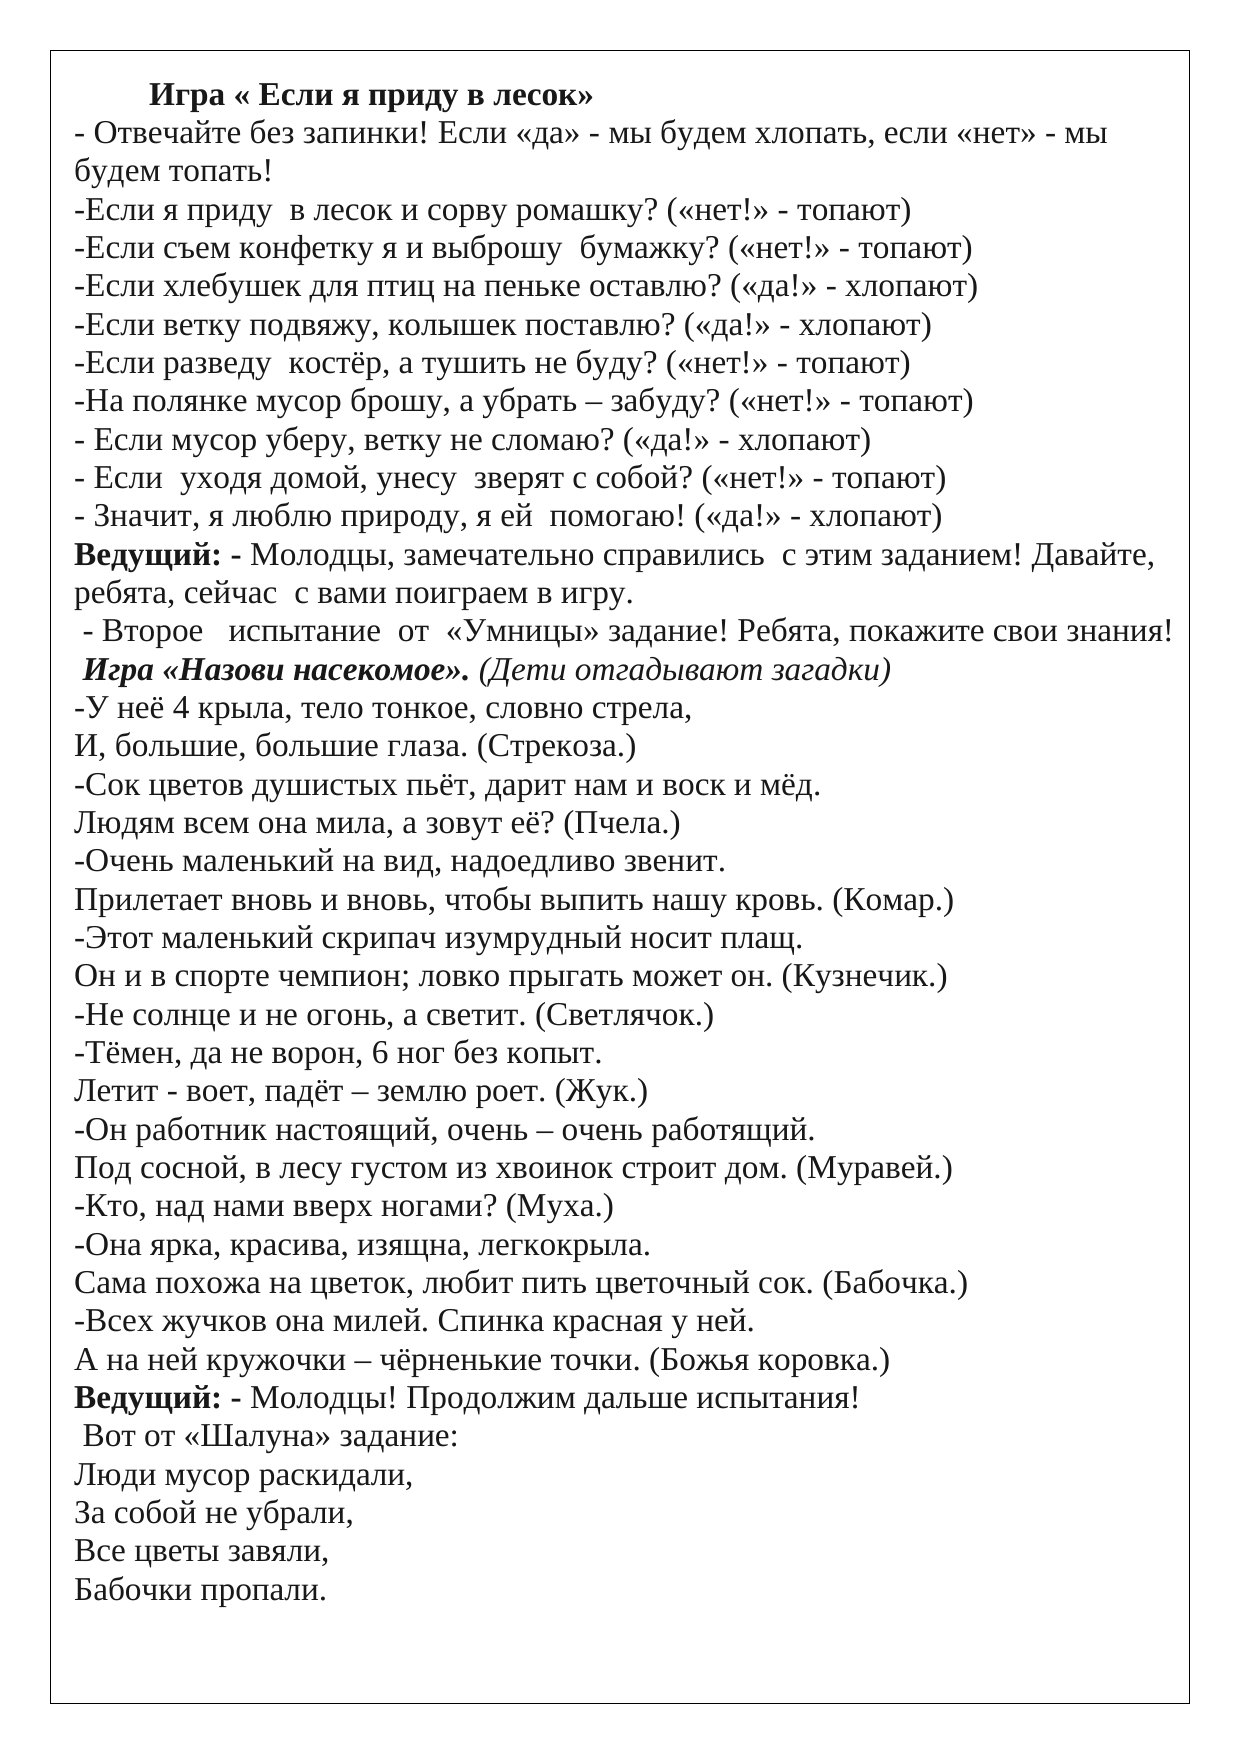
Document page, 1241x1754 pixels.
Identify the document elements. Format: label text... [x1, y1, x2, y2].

text Под сосной, в лесу густом из хвоинок строит дом. (Муравей.) [74, 1147, 1181, 1186]
text Игра « Если я приду в лесок» [149, 74, 1181, 112]
text - Значит, я люблю природу, я ей помогаю! («да!» - хлопают) [74, 496, 1181, 534]
text Все цветы завяли, [74, 1531, 1181, 1569]
text -У неё 4 крыла, тело тонкое, словно стрела, [74, 687, 1181, 726]
text Летит - воет, падёт – землю роет. (Жук.) [74, 1071, 1181, 1109]
text Сама похожа на цветок, любит пить цветочный сок. (Бабочка.) [74, 1262, 1181, 1301]
text -Кто, над нами вверх ногами? (Муха.) [74, 1186, 1181, 1224]
text Ведущий: - Молодцы, замечательно справились с этим заданием! Давайте, ребята, сейчас с вами поиграем в игру. [74, 534, 1181, 611]
text -Сок цветов душистых пьёт, дарит нам и воск и мёд. [74, 764, 1181, 802]
text -Она ярка, красива, изящна, легкокрыла. [74, 1224, 1181, 1262]
text Бабочки пропали. [74, 1569, 1181, 1607]
text И, большие, большие глаза. (Стрекоза.) [74, 726, 1181, 764]
text -Если ветку подвяжу, колышек поставлю? («да!» - хлопают) [74, 304, 1181, 342]
text -Если я приду в лесок и сорву ромашку? («нет!» - топают) [74, 189, 1181, 227]
text - Второе испытание от «Умницы» задание! Ребята, покажите свои знания! [74, 611, 1181, 649]
text - Отвечайте без запинки! Если «да» - мы будем хлопать, если «нет» - мы будем топать! [74, 112, 1181, 189]
text -Не солнце и не огонь, а светит. (Светлячок.) [74, 994, 1181, 1032]
text Люди мусор раскидали, [74, 1454, 1181, 1492]
text А на ней кружочки – чёрненькие точки. (Божья коровка.) [74, 1339, 1181, 1377]
text -Тёмен, да не ворон, 6 ног без копыт. [74, 1032, 1181, 1071]
text -Всех жучков она милей. Спинка красная у ней. [74, 1301, 1181, 1339]
text Игра «Назови насекомое». (Дети отгадывают загадки) [74, 649, 1181, 687]
text -Если съем конфетку я и выброшу бумажку? («нет!» - топают) [74, 227, 1181, 266]
text -На полянке мусор брошу, а убрать – забуду? («нет!» - топают) [74, 381, 1181, 419]
text -Если разведу костёр, а тушить не буду? («нет!» - топают) [74, 342, 1181, 381]
text Прилетает вновь и вновь, чтобы выпить нашу кровь. (Комар.) [74, 879, 1181, 917]
text - Если уходя домой, унесу зверят с собой? («нет!» - топают) [74, 457, 1181, 496]
text Людям всем она мила, а зовут её? (Пчела.) [74, 802, 1181, 841]
text -Если хлебушек для птиц на пеньке оставлю? («да!» - хлопают) [74, 266, 1181, 304]
text За собой не убрали, [74, 1492, 1181, 1531]
text -Он работник настоящий, очень – очень работящий. [74, 1109, 1181, 1147]
text Ведущий: - Молодцы! Продолжим дальше испытания! [74, 1377, 1181, 1416]
text Он и в спорте чемпион; ловко прыгать может он. (Кузнечик.) [74, 956, 1181, 994]
text -Этот маленький скрипач изумрудный носит плащ. [74, 917, 1181, 956]
text Вот от «Шалуна» задание: [74, 1416, 1181, 1454]
text - Если мусор уберу, ветку не сломаю? («да!» - хлопают) [74, 419, 1181, 457]
text -Очень маленький на вид, надоедливо звенит. [74, 841, 1181, 879]
